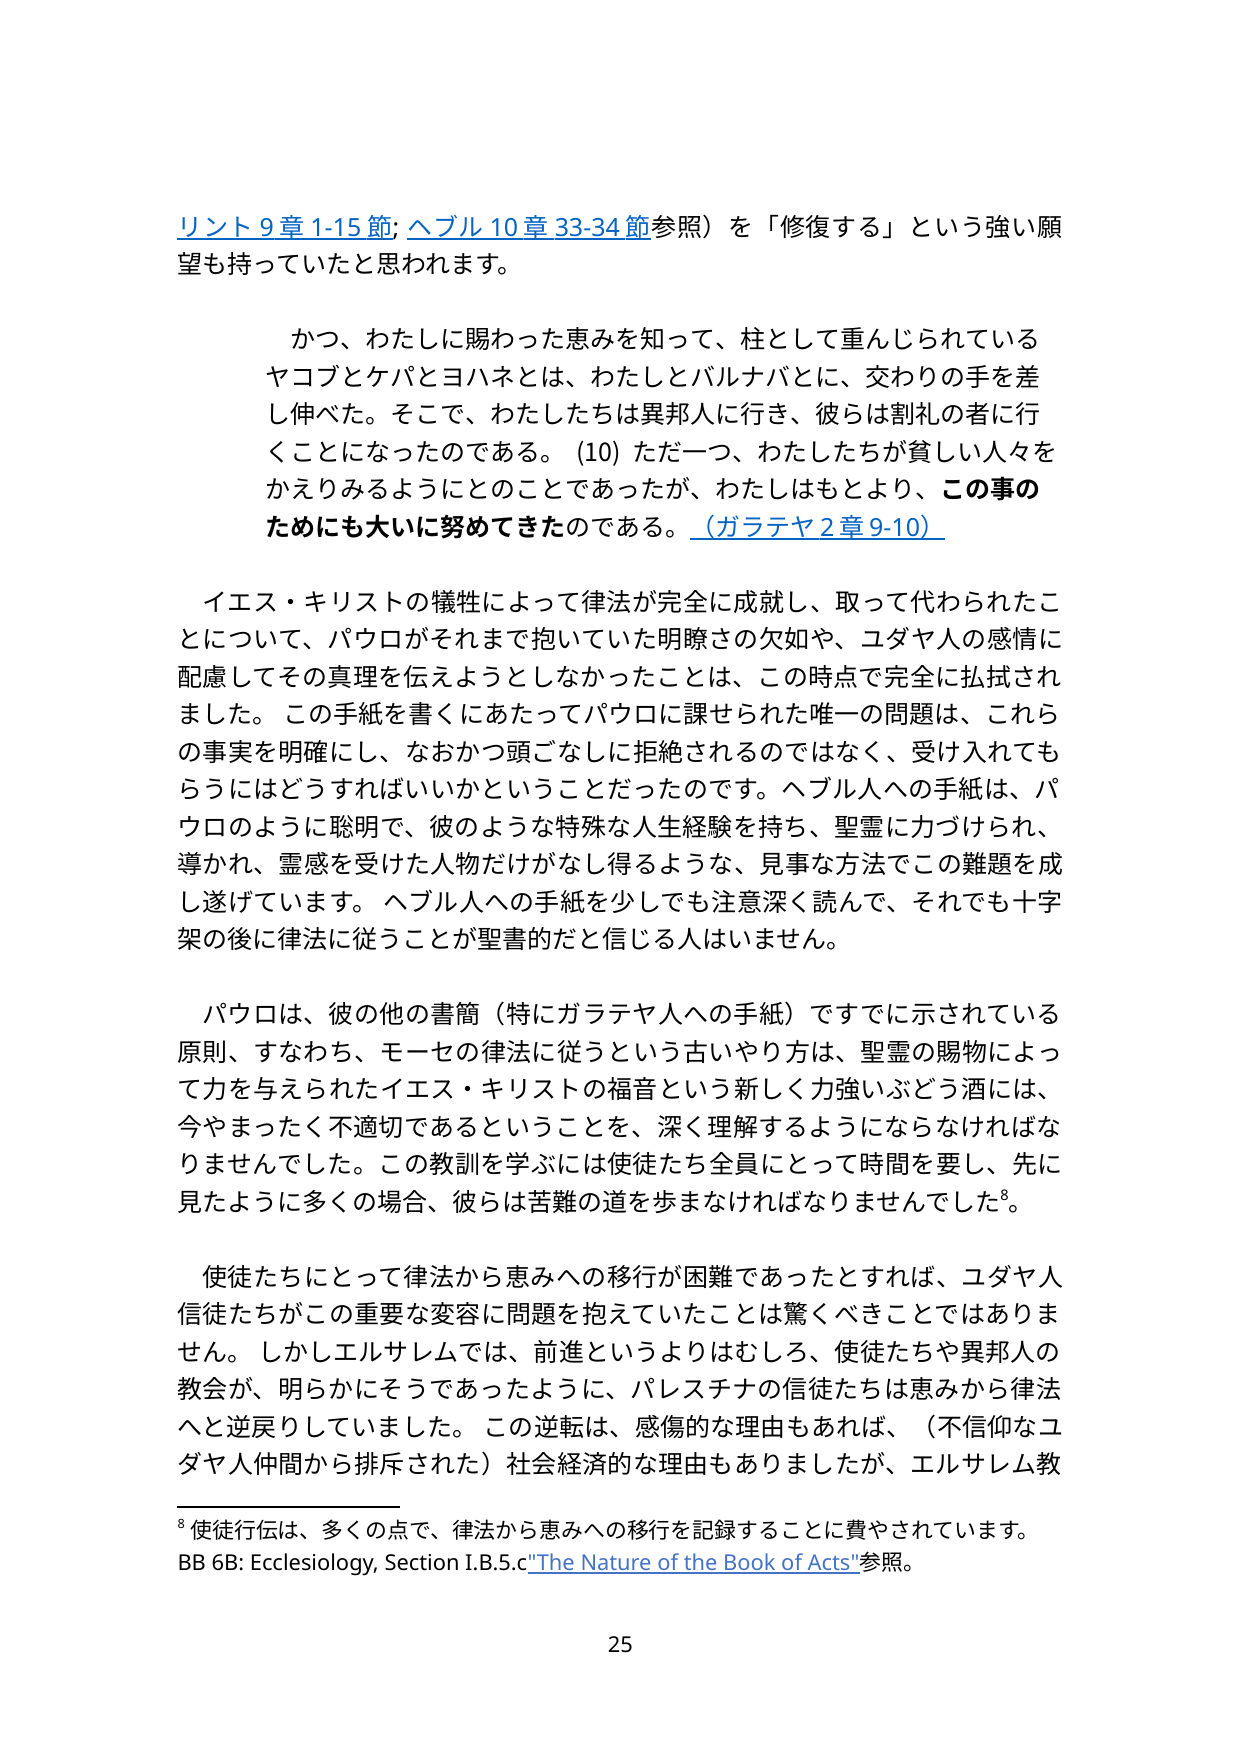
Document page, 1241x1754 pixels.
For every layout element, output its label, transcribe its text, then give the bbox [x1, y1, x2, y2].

text イエス・キリストの犠牲によって律法が完全に成就し、取って代わられたことについて、パウロがそれまで抱いていた明瞭さの欠如や、ユダヤ人の感情に配慮してその真理を伝えようとしなかったことは、この時点で完全に払拭されました。 この手紙を書くにあたってパウロに課せられた唯一の問題は、これらの事実を明確にし、なおかつ頭ごなしに拒絶されるのではなく、受け入れてもらうにはどうすればいいかということだったのです。ヘブル人への手紙は、パウロのように聡明で、彼のような特殊な人生経験を持ち、聖霊に力づけられ、導かれ、霊感を受けた人物だけがなし得るような、見事な方法でこの難題を成し遂げています。 ヘブル人への手紙を少しでも注意深く読んで、それでも十字架の後に律法に従うことが聖書的だと信じる人はいません。 [177, 582, 1063, 957]
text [177, 1257, 1063, 1482]
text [177, 207, 1063, 282]
text パウロは、彼の他の書簡（特にガラテヤ人への手紙）ですでに示されている原則、すなわち、モーセの律法に従うという古いやり方は、聖霊の賜物によって力を与えられたイエス・キリストの福音という新しく力強いぶどう酒には、今やまったく不適切であるということを、深く理解するようにならなければなりませんでした。この教訓を学ぶには使徒たち全員にとって時間を要し、先に見たように多くの場合、彼らは苦難の道を歩まなければなりませんでした。 [177, 994, 1063, 1219]
text かつ、わたしに賜わった恵みを知って、柱として重んじられているヤコブとケパとヨハネとは、わたしとバルナバとに、交わりの手を差し伸べた。そこで、わたしたちは異邦人に行き、彼らは割礼の者に行くことになったのである。 (10) ただ一つ、わたしたちが貧しい人々をかえりみるようにとのことであったが、わたしはもとより、この事のためにも大いに努めてきたのである。（ガラテヤ2章9-10） [265, 319, 1063, 544]
